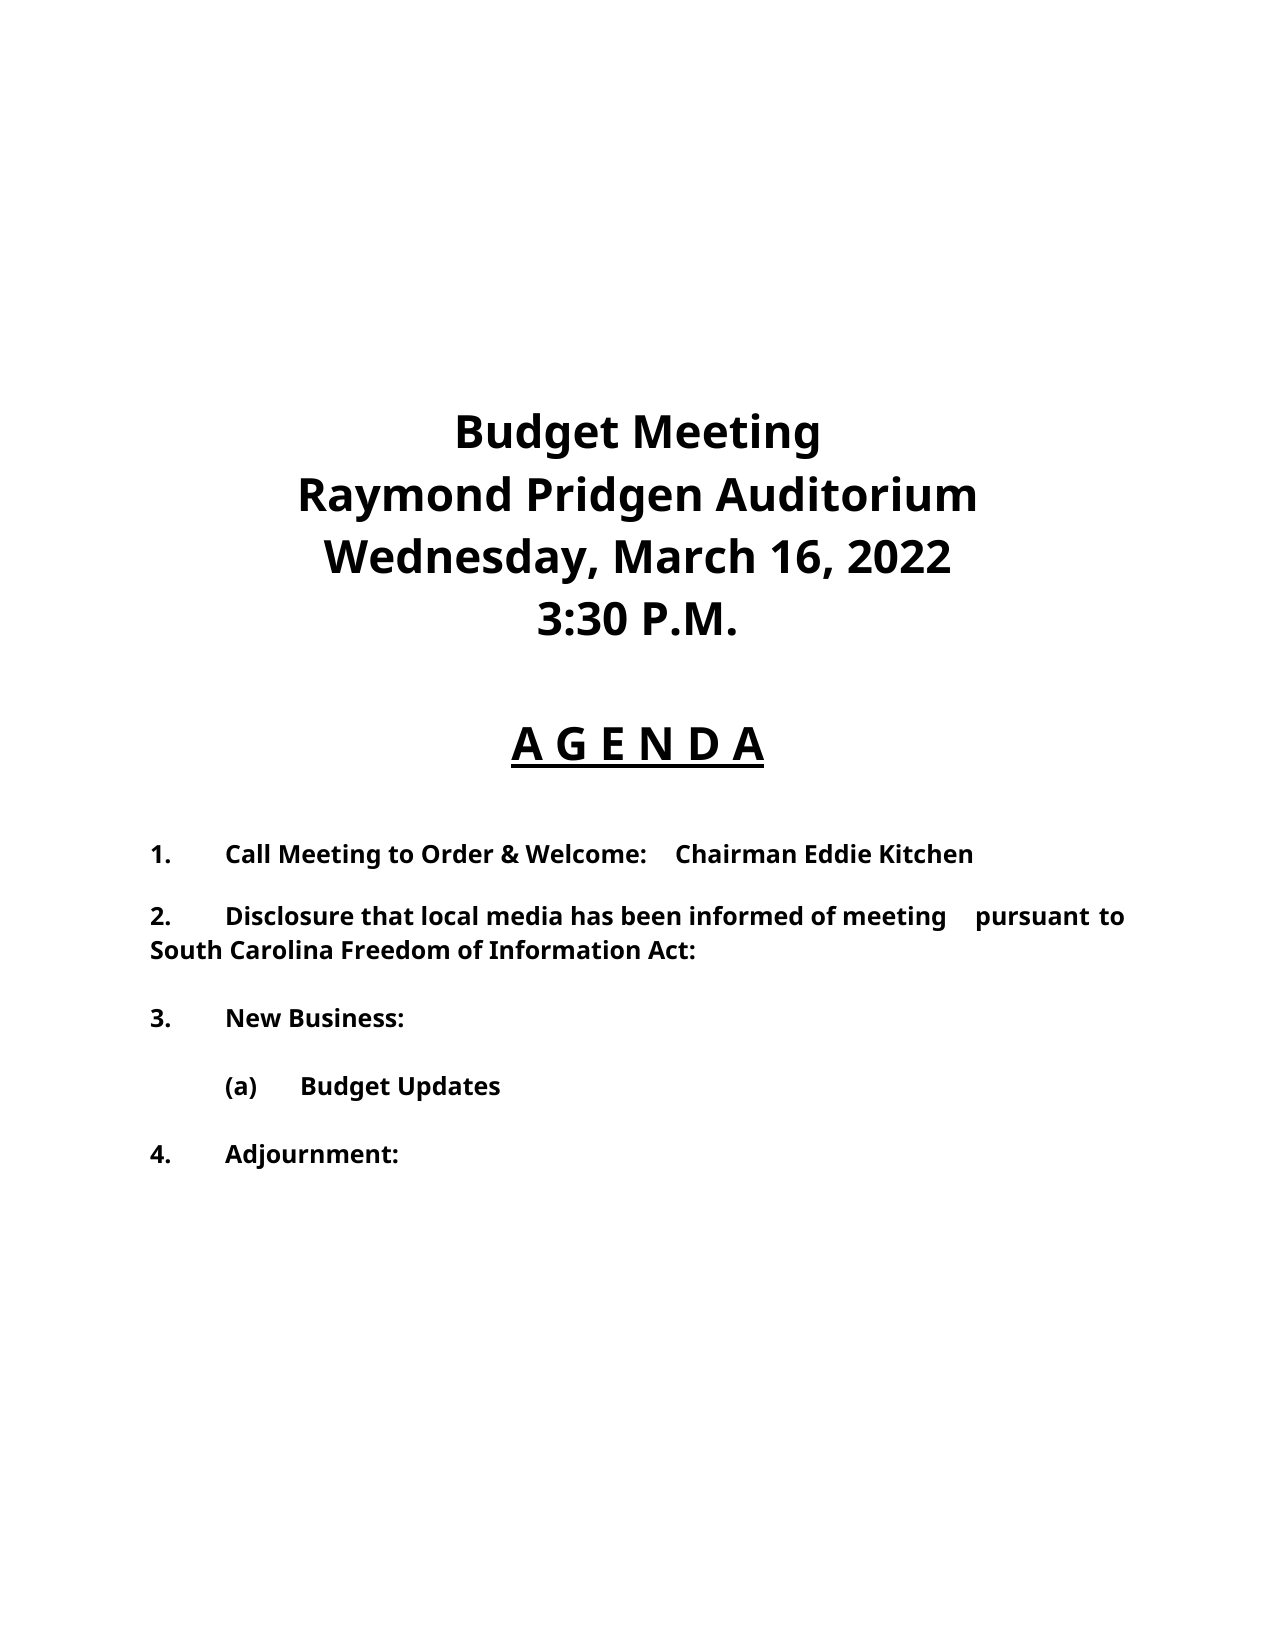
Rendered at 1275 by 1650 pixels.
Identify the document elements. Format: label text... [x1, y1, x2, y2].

text 3:30 P.M. [90, 587, 1185, 649]
text 1. Call Meeting to Order & Welcome: Chairman Eddie Kitchen [75, 836, 1125, 870]
text Budget Meeting [90, 399, 1185, 462]
text 2. Disclosure that local media has been informed of meeting pursuant to South Carolina Freedom of Information Act: [150, 898, 1125, 967]
text (a) Budget Updates [150, 1069, 1125, 1103]
text 3. New Business: [75, 1001, 1125, 1035]
text A G E N D A [90, 712, 1185, 774]
text 4. Adjournment: [150, 1137, 1125, 1171]
text Raymond Pridgen Auditorium [90, 462, 1185, 524]
text Wednesday, March 16, 2022 [90, 524, 1185, 587]
